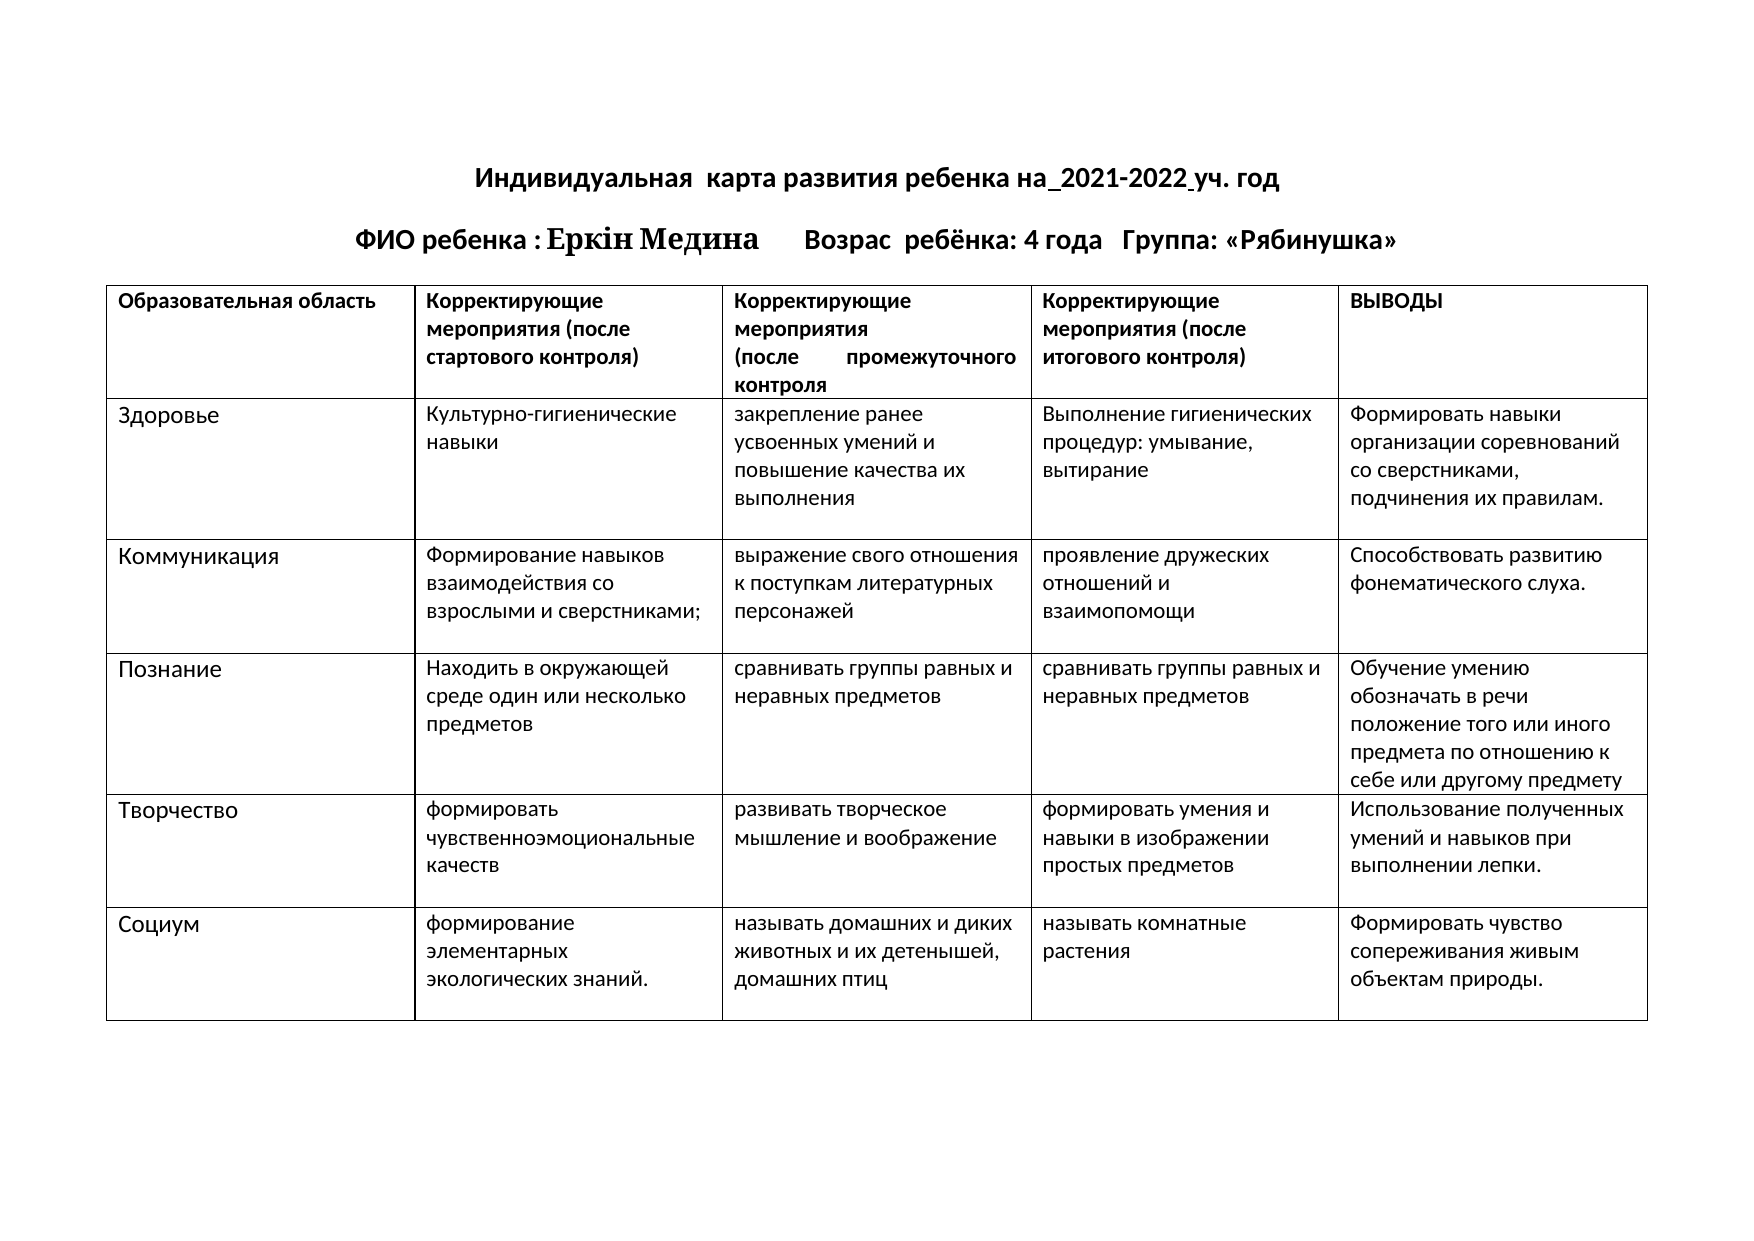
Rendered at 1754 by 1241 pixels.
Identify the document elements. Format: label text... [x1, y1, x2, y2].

table_cell Коммуникация [107, 540, 414, 652]
table_cell Творчество [107, 795, 414, 907]
table_cell выражение свого отношения к поступкам литературных персонажей [723, 540, 1031, 652]
table_cell называть комнатные растения [1032, 908, 1338, 1020]
text Индивидуальная карта развития ребенка на 2021-2022 уч. год [118, 159, 1636, 195]
table_cell Социум [107, 908, 414, 1020]
table_cell закрепление ранее усвоенных умений и повышение качества их выполнения [723, 399, 1031, 539]
table_cell Обучение умению обозначать в речи положение того или иного предмета по отношению к себе или другому предмету [1339, 654, 1647, 793]
table_cell Выполнение гигиенических процедур: умывание, вытирание [1032, 399, 1338, 539]
table_header Образовательная область [107, 286, 414, 398]
table_cell Использование полученных умений и навыков при выполнении лепки. [1339, 795, 1647, 907]
table_cell Культурно-гигиенические навыки [416, 399, 722, 539]
table_cell Формирование навыков взаимодействия со взрослыми и сверстниками; [416, 540, 722, 652]
table_cell Способствовать развитию фонематического слуха. [1339, 540, 1647, 652]
table_cell Здоровье [107, 399, 414, 539]
table_header Корректирующие мероприятия (после промежуточного контроля [723, 286, 1031, 398]
table_cell Формировать чувство сопереживания живым объектам природы. [1339, 908, 1647, 1020]
text ФИО ребенка : Еркін Медина Возрас ребёнка: 4 года Группа: «Рябинушка» [118, 221, 1636, 257]
table_cell формировать чувственноэмоциональные качеств [416, 795, 722, 907]
table_header Корректирующие мероприятия (после стартового контроля) [416, 286, 722, 398]
table_cell развивать творческое мышление и воображение [723, 795, 1031, 907]
table_cell Познание [107, 654, 414, 793]
table_cell сравнивать группы равных и неравных предметов [1032, 654, 1338, 793]
table_header Корректирующие мероприятия (после итогового контроля) [1032, 286, 1338, 398]
table_cell Формировать навыки организации соревнований со сверстниками, подчинения их правилам. [1339, 399, 1647, 539]
table_header ВЫВОДЫ [1339, 286, 1647, 398]
table_cell проявление дружеских отношений и взаимопомощи [1032, 540, 1338, 652]
table_cell формировать умения и навыки в изображении простых предметов [1032, 795, 1338, 907]
table_cell сравнивать группы равных и неравных предметов [723, 654, 1031, 793]
table_cell формирование элементарных экологических знаний. [416, 908, 722, 1020]
table_cell Находить в окружающей среде один или несколько предметов [416, 654, 722, 793]
table_cell называть домашних и диких животных и их детенышей, домашних птиц [723, 908, 1031, 1020]
